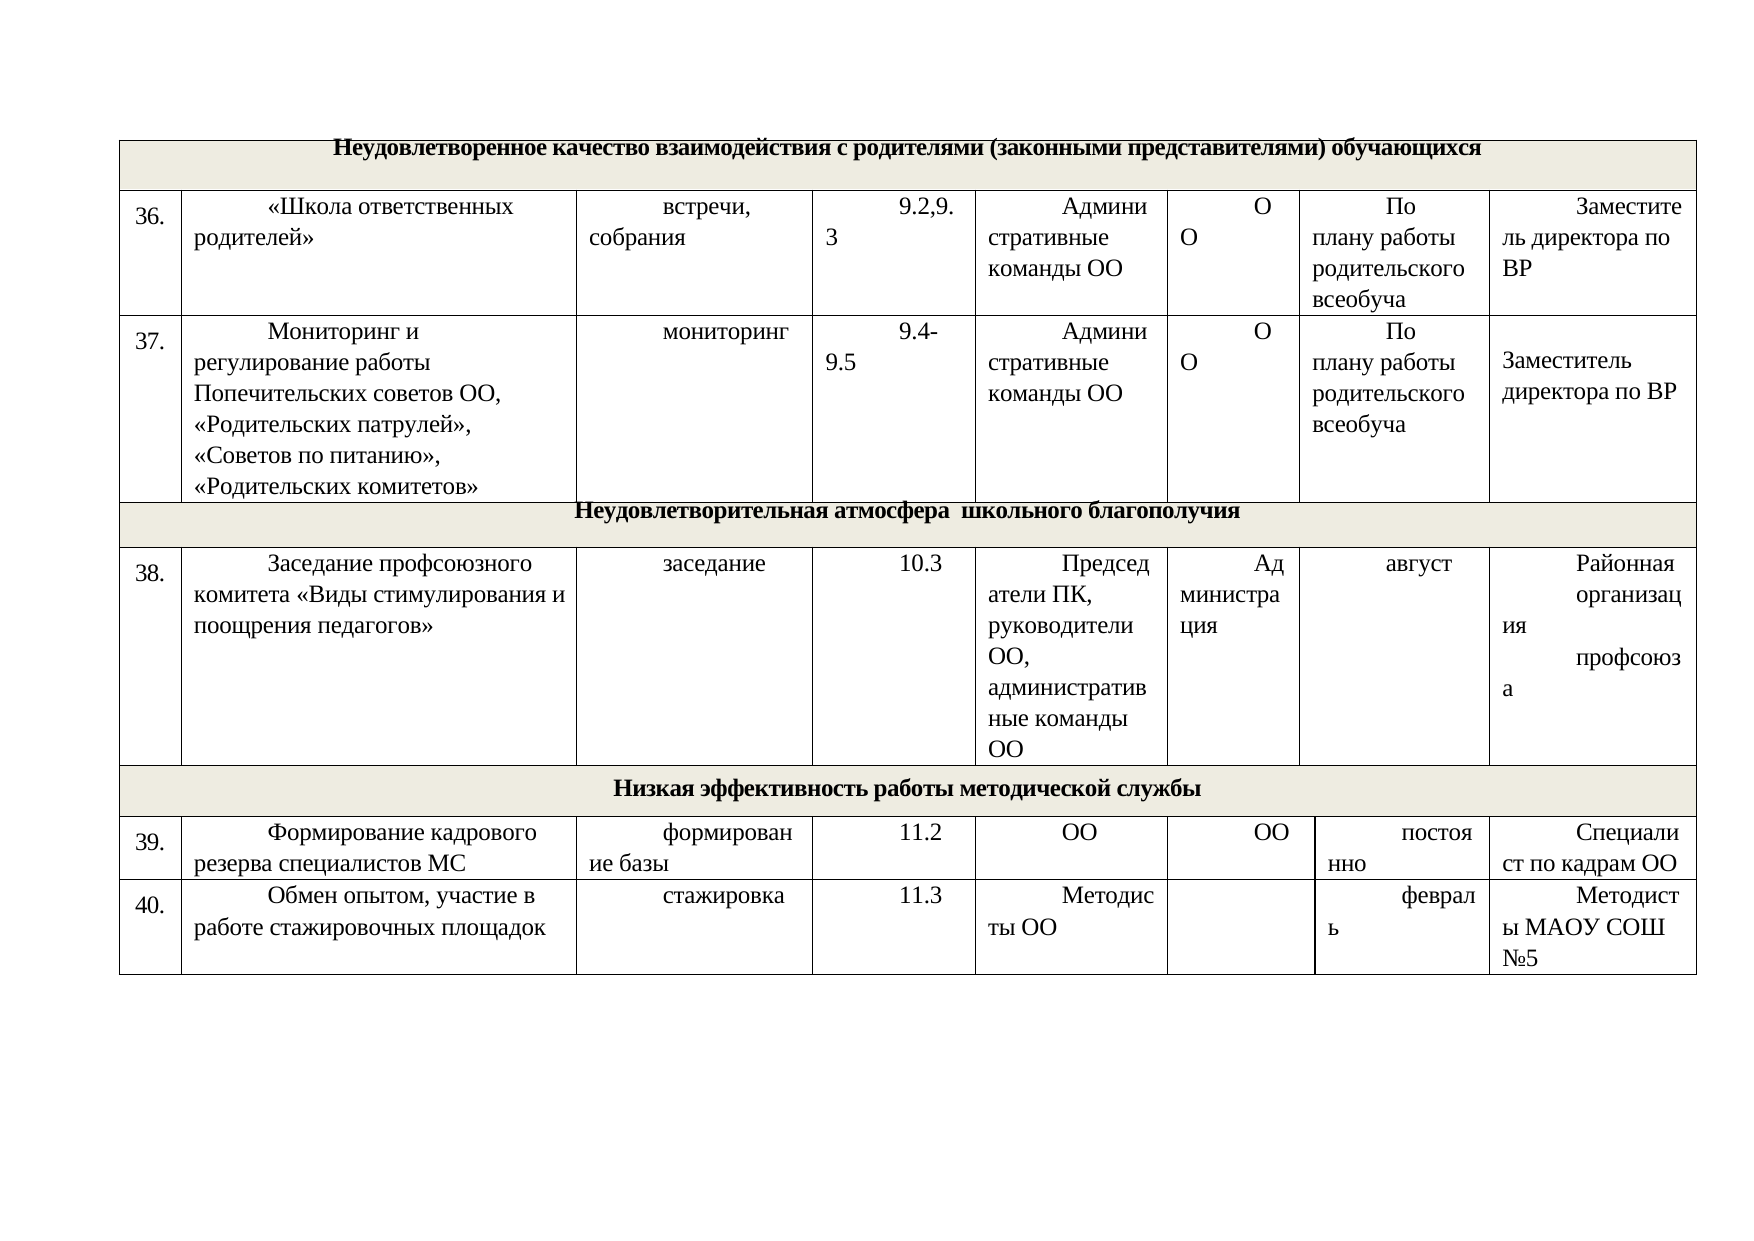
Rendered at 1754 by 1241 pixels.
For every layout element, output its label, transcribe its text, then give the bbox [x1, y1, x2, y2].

table_cell стажировка [577, 880, 812, 973]
table_cell ОО [1168, 817, 1314, 879]
table_cell 11.2 [813, 817, 975, 879]
table_cell 40. [120, 880, 181, 973]
table_cell Формирование кадрового резерва специалистов МС [182, 817, 576, 879]
table_cell ОО [1168, 316, 1299, 502]
table_cell Методисты ОО [976, 880, 1167, 973]
table_cell Заместитель директора по ВР [1490, 316, 1696, 502]
table_cell мониторинг [577, 316, 812, 502]
table_cell Неудовлетворенное качество взаимодействия с родителями (законными представителями) обучающихся [120, 141, 1696, 189]
table_cell Заместитель директора по ВР [1490, 191, 1696, 315]
table_cell 36. [120, 191, 181, 315]
table_cell ОО [1168, 191, 1299, 315]
table_cell Низкая эффективность работы методической службы [120, 766, 1696, 816]
table_cell Администрация [1168, 548, 1299, 765]
table_cell 38. [120, 548, 181, 765]
table_cell 11.3 [813, 880, 975, 973]
table_cell Административные команды ОО [976, 191, 1167, 315]
table_cell август [1300, 548, 1489, 765]
table_cell Обмен опытом, участие в работе стажировочных площадок [182, 880, 576, 973]
table_cell [1168, 880, 1314, 973]
table_cell Мониторинг и регулирование работы Попечительских советов ОО, «Родительских патрулей», «Советов по питанию», «Родительских комитетов» [182, 316, 576, 502]
table_cell 37. [120, 316, 181, 502]
table_cell постоянно [1316, 817, 1489, 879]
table_cell «Школа ответственных родителей» [182, 191, 576, 315]
table_cell Районная организация профсоюза [1490, 548, 1696, 765]
table_cell По плану работы родительского всеобуча [1300, 316, 1489, 502]
table_cell 9.2,9.3 [813, 191, 975, 315]
table_cell 9.4-9.5 [813, 316, 975, 502]
table_cell ОО [976, 817, 1167, 879]
table_cell Административные команды ОО [976, 316, 1167, 502]
table_cell По плану работы родительского всеобуча [1300, 191, 1489, 315]
table_cell Специалист по кадрам ОО [1490, 817, 1696, 879]
table_cell Неудовлетворительная атмосфера школьного благополучия [120, 503, 1696, 547]
table_cell февраль [1316, 880, 1489, 973]
table_cell 39. [120, 817, 181, 879]
table_cell Методисты МАОУ СОШ №5 [1490, 880, 1696, 973]
table_cell встречи, собрания [577, 191, 812, 315]
table_cell 10.3 [813, 548, 975, 765]
table_cell Председатели ПК, руководители ОО, административные команды ОО [976, 548, 1167, 765]
table_cell заседание [577, 548, 812, 765]
table_cell Заседание профсоюзного комитета «Виды стимулирования и поощрения педагогов» [182, 548, 576, 765]
table_cell формирование базы [577, 817, 812, 879]
